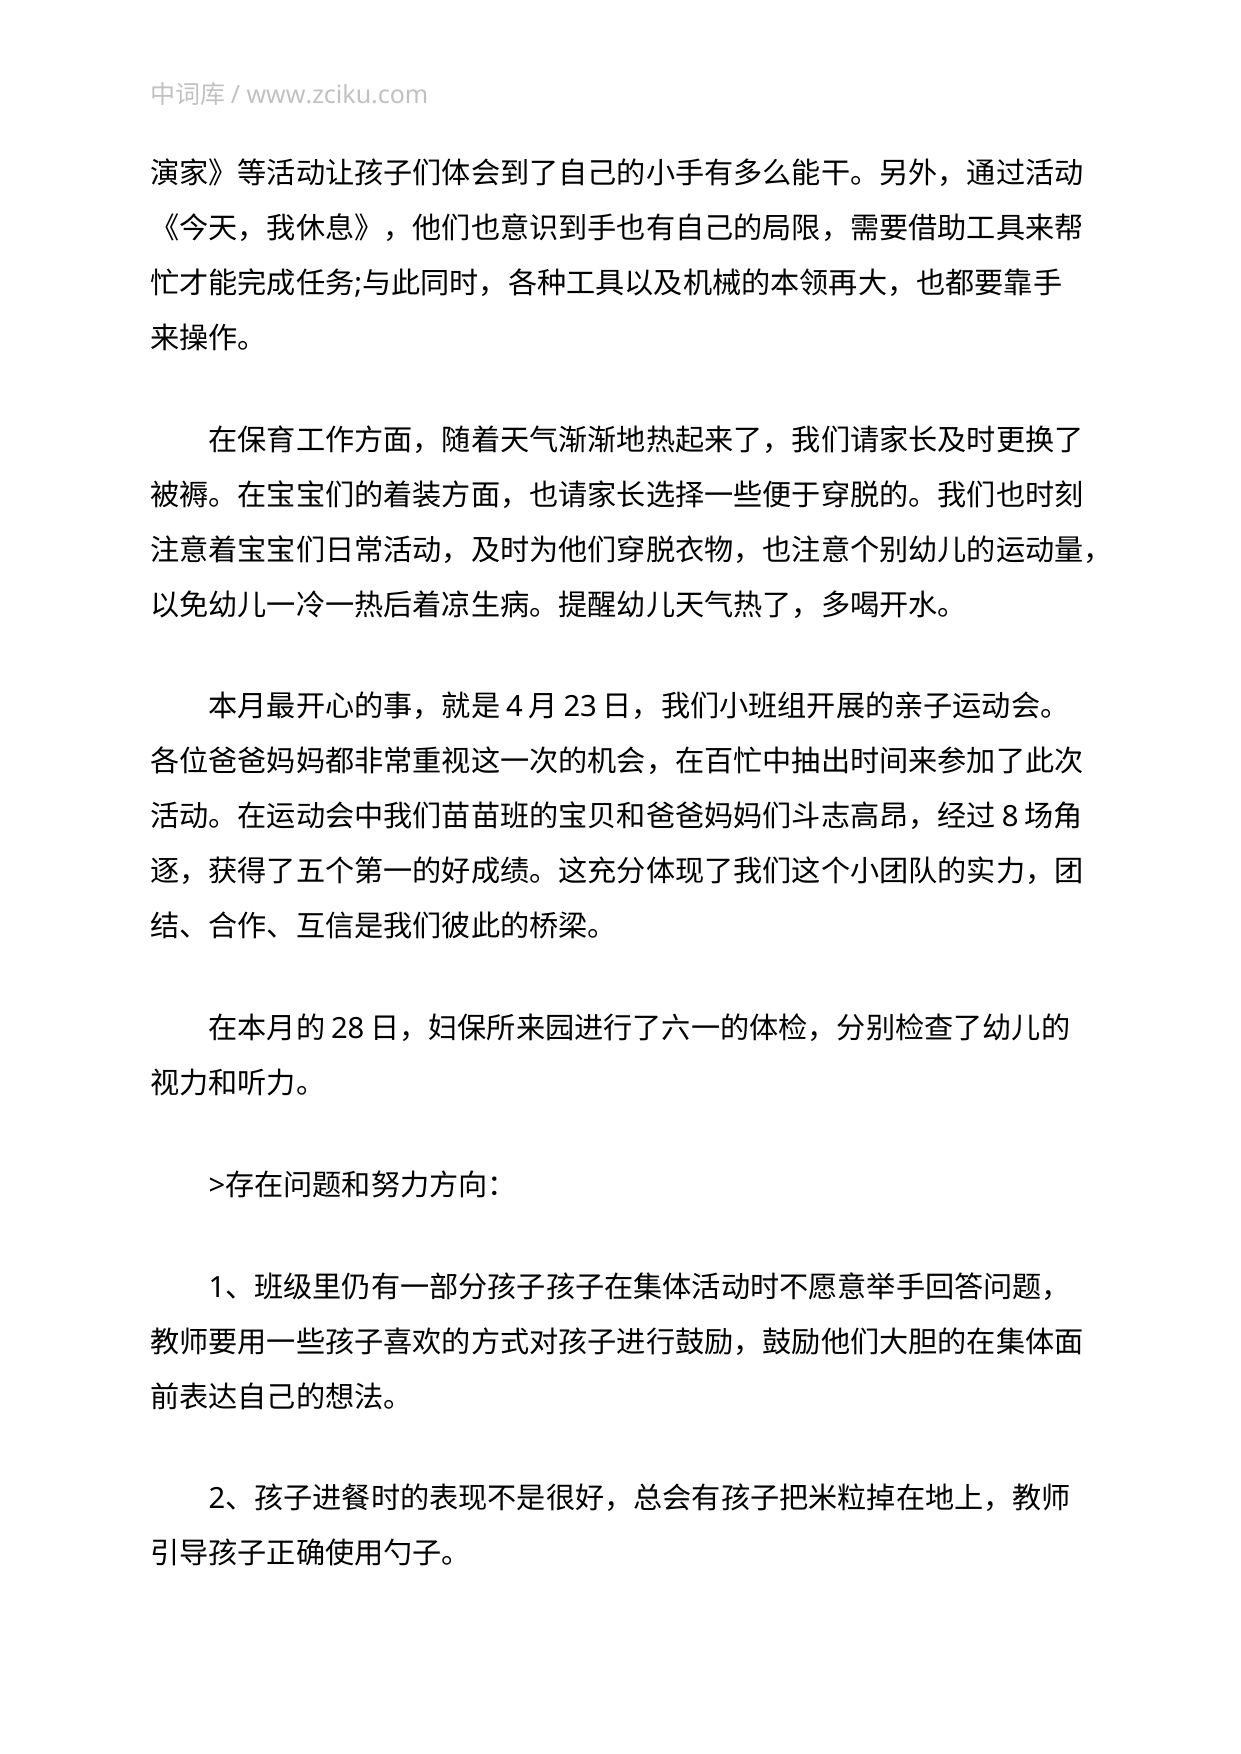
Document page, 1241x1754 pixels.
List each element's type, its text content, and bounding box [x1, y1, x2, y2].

text 本月最开心的事，就是4月23日，我们小班组开展的亲子运动会。各位爸爸妈妈都非常重视这一次的机会，在百忙中抽出时间来参加了此次活动。在运动会中我们苗苗班的宝贝和爸爸妈妈们斗志高昂，经过8场角逐，获得了五个第一的好成绩。这充分体现了我们这个小团队的实力，团结、合作、互信是我们彼此的桥梁。 [150, 683, 1090, 945]
text >存在问题和努力方向： [150, 1161, 1090, 1204]
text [150, 150, 1090, 357]
text 在本月的28日，妇保所来园进行了六一的体检，分别检查了幼儿的视力和听力。 [150, 1004, 1090, 1102]
text 1、班级里仍有一部分孩子孩子在集体活动时不愿意举手回答问题，教师要用一些孩子喜欢的方式对孩子进行鼓励，鼓励他们大胆的在集体面前表达自己的想法。 [150, 1263, 1090, 1416]
text 在保育工作方面，随着天气渐渐地热起来了，我们请家长及时更换了被褥。在宝宝们的着装方面，也请家长选择一些便于穿脱的。我们也时刻注意着宝宝们日常活动，及时为他们穿脱衣物，也注意个别幼儿的运动量，以免幼儿一冷一热后着凉生病。提醒幼儿天气热了，多喝开水。 [150, 417, 1090, 623]
text 2、孩子进餐时的表现不是很好，总会有孩子把米粒掉在地上，教师引导孩子正确使用勺子。 [150, 1475, 1090, 1572]
